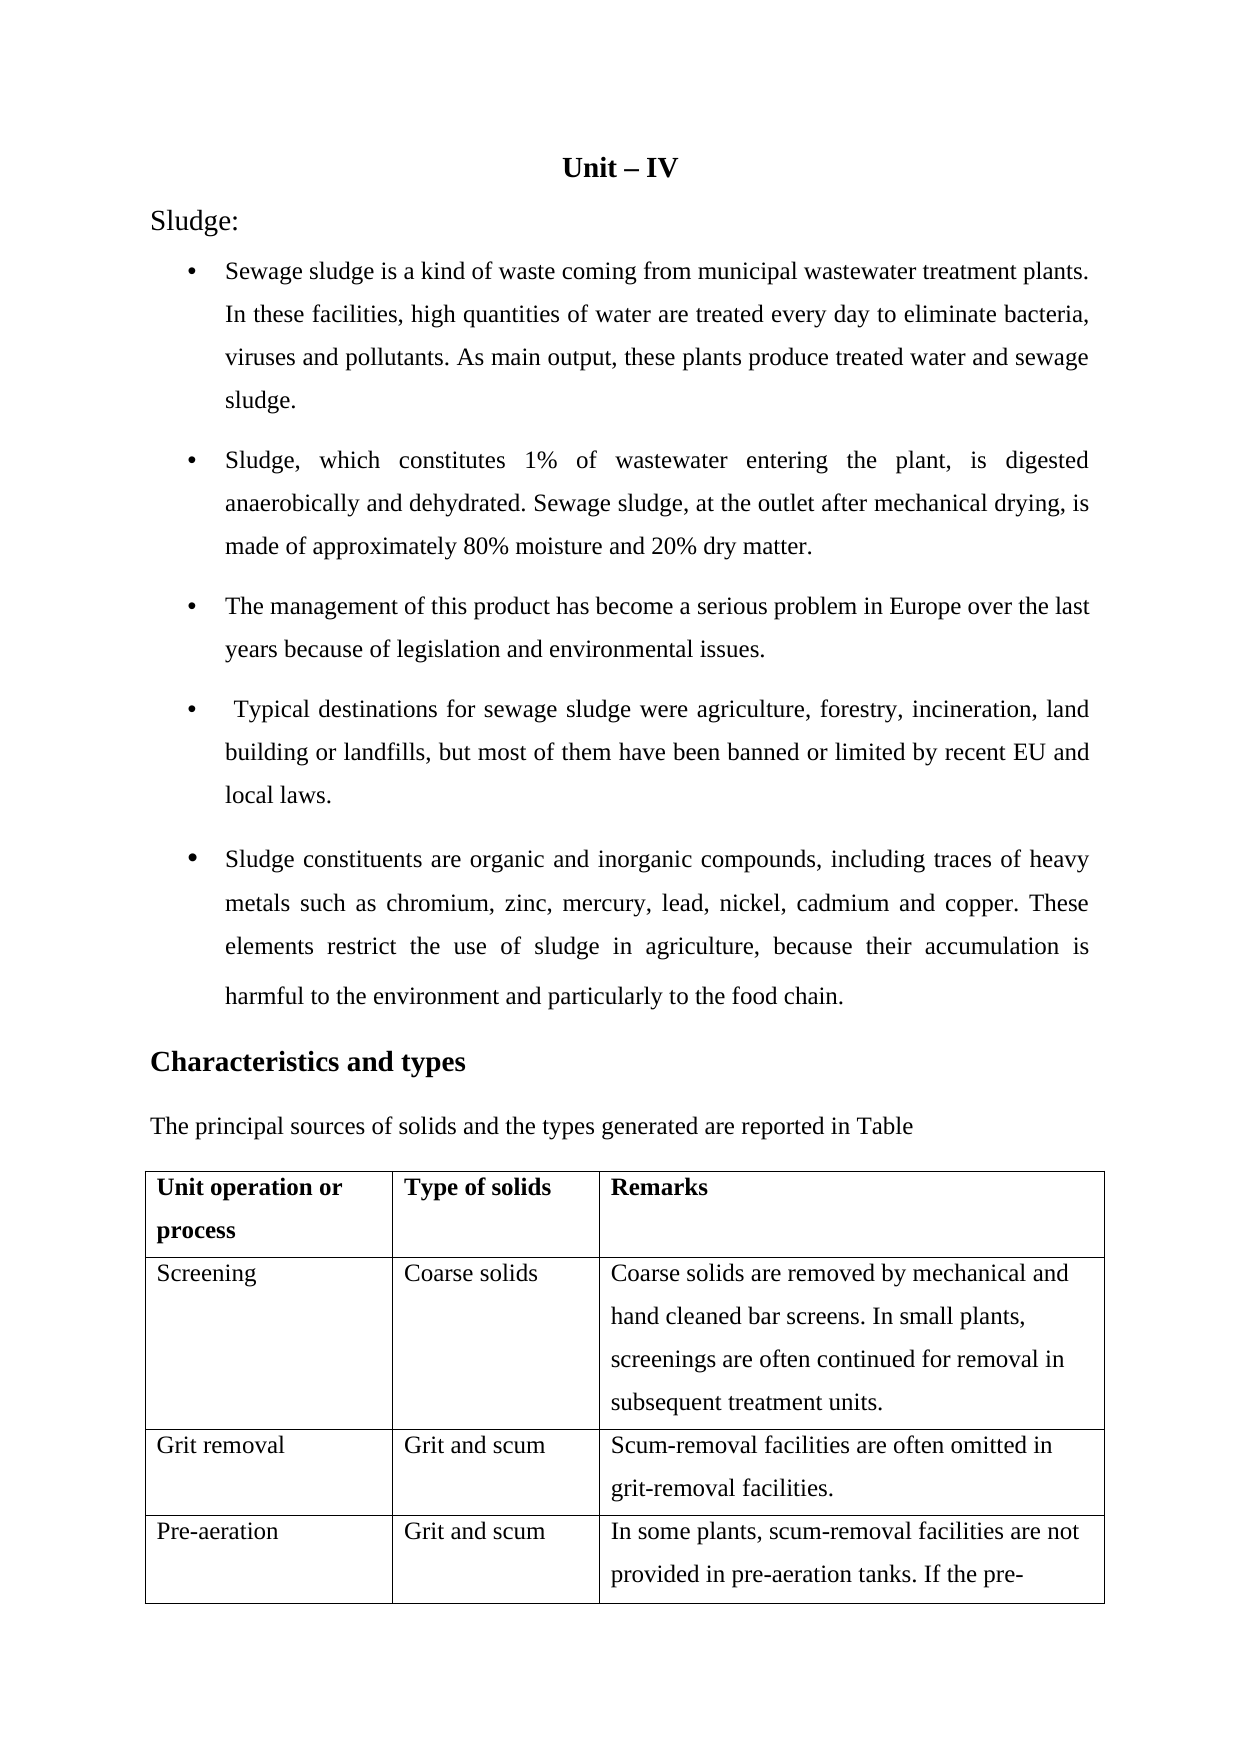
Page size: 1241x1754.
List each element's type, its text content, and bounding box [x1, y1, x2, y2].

list Sewage sludge is a kind of waste coming from municipal wastewater treatment plants. In these facilities, high quantities of water are treated every day to eliminate bacteria, viruses and pollutants. As main output, these plants produce treated water and sewage sludge. [187, 256, 1090, 414]
table_cell Grit removal [146, 1430, 392, 1515]
table_header Remarks [600, 1172, 1104, 1257]
text The principal sources of solids and the types generated are reported in Table [150, 1111, 1090, 1139]
table_cell Coarse solids [393, 1258, 599, 1429]
list Sludge constituents are organic and inorganic compounds, including traces of heavy metals such as chromium, zinc, mercury, lead, nickel, cadmium and copper. These elements restrict the use of sludge in agriculture, because their accumulation is harmful to the environment and particularly to the food chain. [187, 840, 1090, 1010]
text Characteristics and types [150, 1044, 1090, 1077]
list Sludge, which constitutes 1% of wastewater entering the plant, is digested anaerobically and dehydrated. Sewage sludge, at the outlet after mechanical drying, is made of approximately 80% moisture and 20% dry matter. [187, 445, 1090, 560]
text Unit – IV [150, 150, 1090, 183]
table_cell Grit and scum [393, 1516, 599, 1603]
table_cell Grit and scum [393, 1430, 599, 1515]
table_header Type of solids [393, 1172, 599, 1257]
text Sludge: [150, 203, 1090, 236]
table_cell Scum-removal facilities are often omitted in grit-removal facilities. [600, 1430, 1104, 1515]
table_cell Coarse solids are removed by mechanical and hand cleaned bar screens. In small plants, screenings are often continued for removal in subsequent treatment units. [600, 1258, 1104, 1429]
list The management of this product has become a serious problem in Europe over the last years because of legislation and environmental issues. [187, 591, 1090, 663]
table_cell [600, 1516, 1104, 1603]
table_header Unit operation or process [146, 1172, 392, 1257]
table_cell Screening [146, 1258, 392, 1429]
list Typical destinations for sewage sludge were agriculture, forestry, incineration, land building or landfills, but most of them have been banned or limited by recent EU and local laws. [187, 694, 1090, 809]
table_cell Pre-aeration [146, 1516, 392, 1603]
